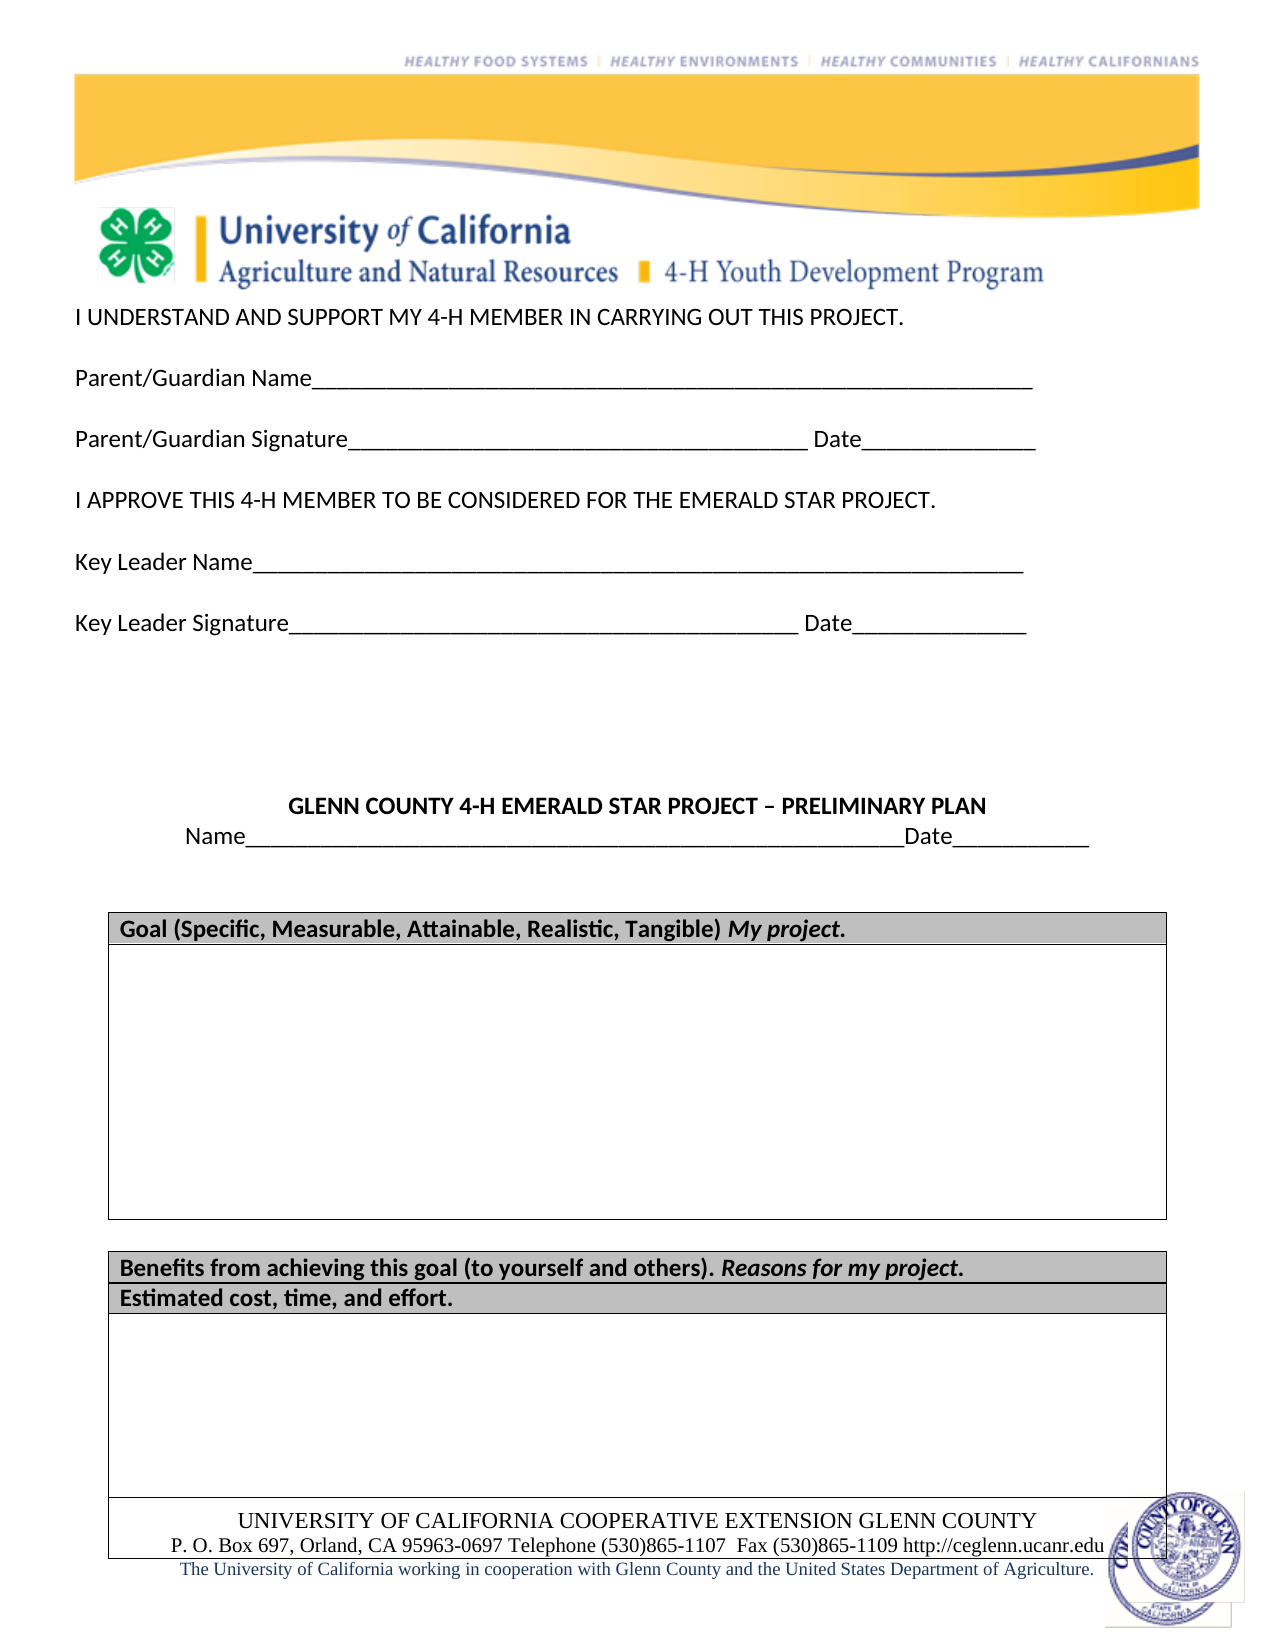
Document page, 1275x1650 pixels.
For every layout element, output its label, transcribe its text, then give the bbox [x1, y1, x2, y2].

text I UNDERSTAND AND SUPPORT MY 4-H MEMBER IN CARRYING OUT THIS PROJECT. [75, 86, 1200, 332]
picture [1104, 1491, 1246, 1629]
text Name_____________________________________________________Date___________ [75, 820, 1200, 851]
table_cell [109, 1284, 1166, 1558]
text I APPROVE THIS 4-H MEMBER TO BE CONSIDERED FOR THE EMERALD STAR PROJECT. [75, 485, 1200, 515]
picture [0, 0, 1275, 302]
text Parent/Guardian Signature_____________________________________ Date______________ [75, 424, 1200, 454]
text Key Leader Signature_________________________________________ Date______________ [75, 607, 1200, 637]
text Parent/Guardian Name__________________________________________________________ [75, 363, 1200, 393]
text GLENN COUNTY 4-H EMERALD STAR PROJECT – PRELIMINARY PLAN [75, 790, 1200, 820]
table_header Goal (Specific, Measurable, Attainable, Realistic, Tangible) My project. [109, 913, 1166, 943]
text Key Leader Name______________________________________________________________ [75, 546, 1200, 576]
table_cell [109, 945, 1166, 1219]
table_header Benefits from achieving this goal (to yourself and others). Reasons for my project. [109, 1252, 1166, 1282]
